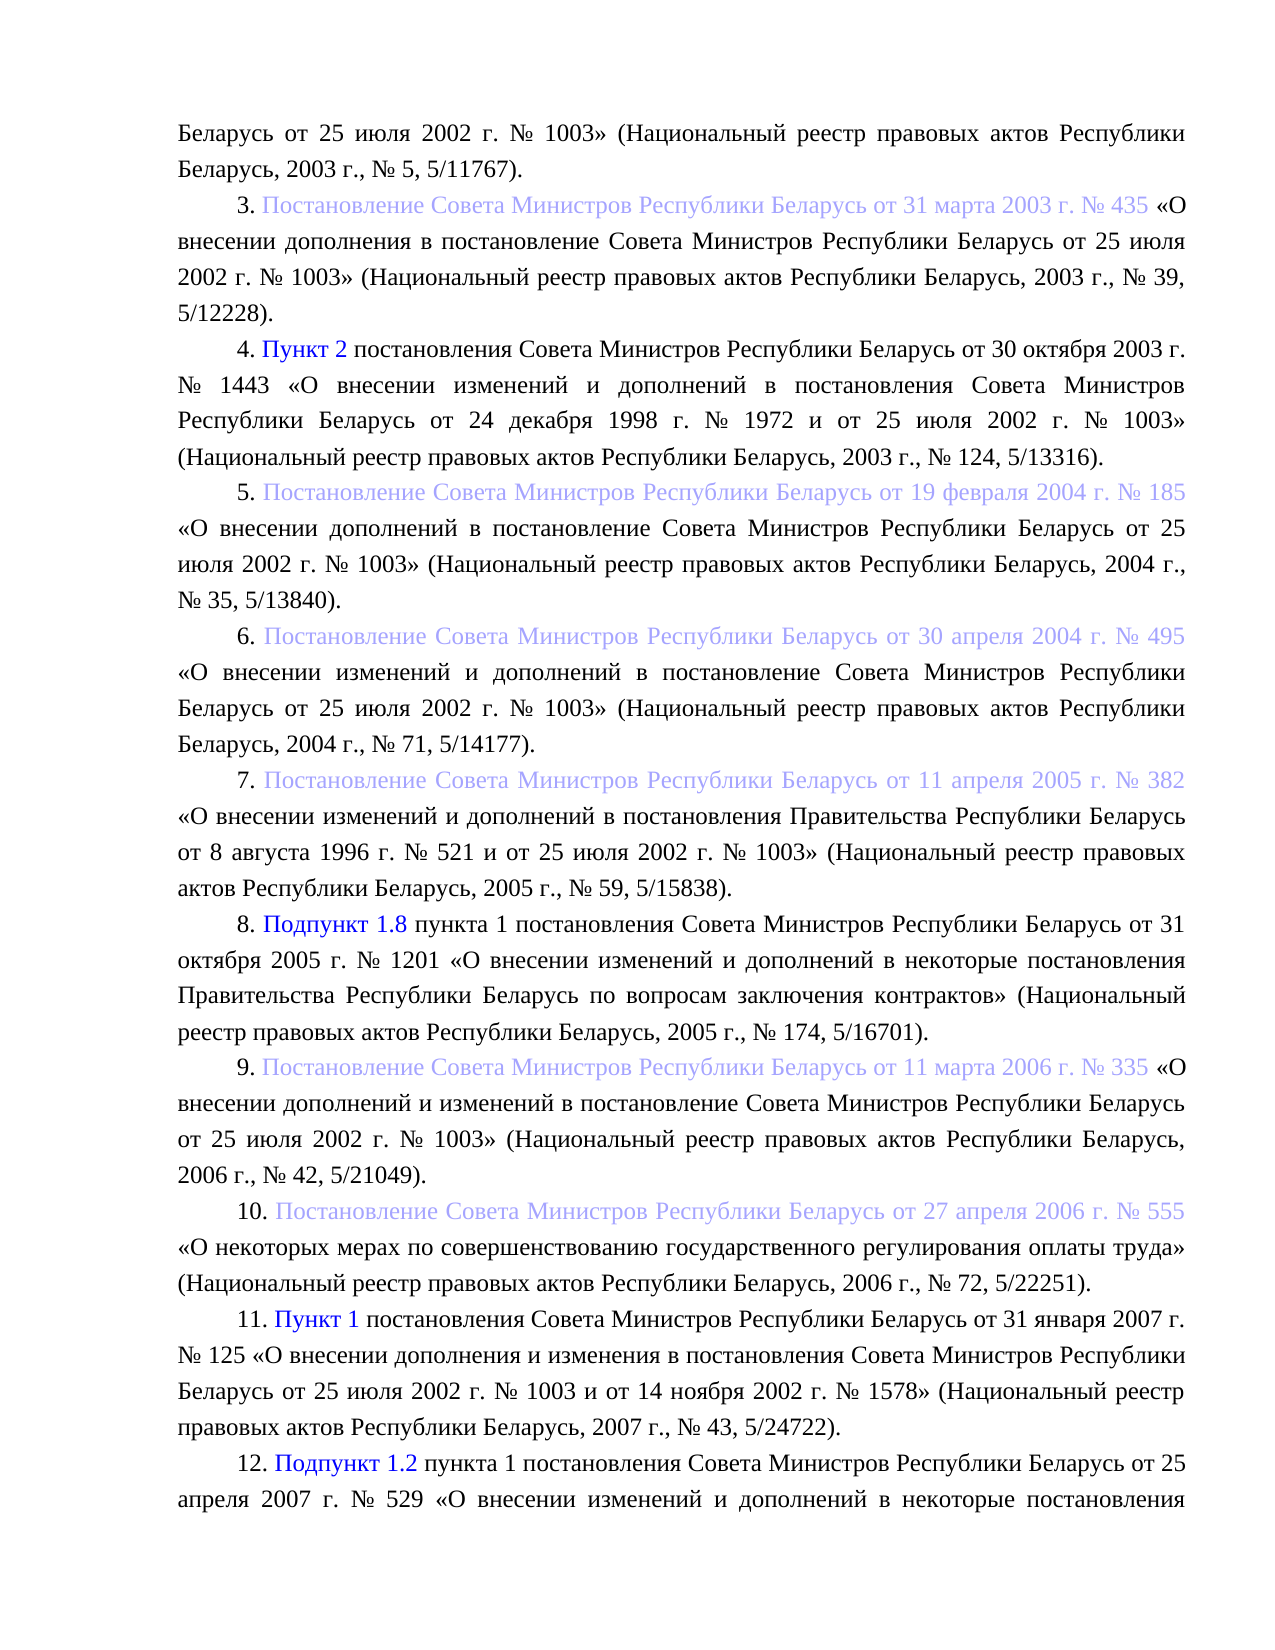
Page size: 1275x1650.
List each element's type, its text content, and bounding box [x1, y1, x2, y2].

text 7. Постановление Совета Министров Республики Беларусь от 11 апреля 2005 г. № 382 «О внесении изменений и дополнений в постановления Правительства Республики Беларусь от 8 августа 1996 г. № 521 и от 25 июля 2002 г. № 1003» (Национальный реестр правовых актов Республики Беларусь, 2005 г., № 59, 5/15838). [177, 765, 1186, 902]
text 9. Постановление Совета Министров Республики Беларусь от 11 марта 2006 г. № 335 «О внесении дополнений и изменений в постановление Совета Министров Республики Беларусь от 25 июля 2002 г. № 1003» (Национальный реестр правовых актов Республики Беларусь, 2006 г., № 42, 5/21049). [177, 1052, 1186, 1189]
text 5. Постановление Совета Министров Республики Беларусь от 19 февраля 2004 г. № 185 «О внесении дополнений в постановление Совета Министров Республики Беларусь от 25 июля 2002 г. № 1003» (Национальный реестр правовых актов Республики Беларусь, 2004 г., № 35, 5/13840). [177, 477, 1186, 614]
text 6. Постановление Совета Министров Республики Беларусь от 30 апреля 2004 г. № 495 «О внесении изменений и дополнений в постановление Совета Министров Республики Беларусь от 25 июля 2002 г. № 1003» (Национальный реестр правовых актов Республики Беларусь, 2004 г., № 71, 5/14177). [177, 621, 1186, 758]
text 4. Пункт 2 постановления Совета Министров Республики Беларусь от 30 октября 2003 г. № 1443 «О внесении изменений и дополнений в постановления Совета Министров Республики Беларусь от 24 декабря 1998 г. № 1972 и от 25 июля 2002 г. № 1003» (Национальный реестр правовых актов Республики Беларусь, 2003 г., № 124, 5/13316). [177, 334, 1186, 470]
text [177, 118, 1186, 183]
text 10. Постановление Совета Министров Республики Беларусь от 27 апреля 2006 г. № 555 «О некоторых мерах по совершенствованию государственного регулирования оплаты труда» (Национальный реестр правовых актов Республики Беларусь, 2006 г., № 72, 5/22251). [177, 1196, 1186, 1297]
text 3. Постановление Совета Министров Республики Беларусь от 31 марта 2003 г. № 435 «О внесении дополнения в постановление Совета Министров Республики Беларусь от 25 июля 2002 г. № 1003» (Национальный реестр правовых актов Республики Беларусь, 2003 г., № 39, 5/12228). [177, 190, 1186, 327]
text 11. Пункт 1 постановления Совета Министров Республики Беларусь от 31 января 2007 г. № 125 «О внесении дополнения и изменения в постановления Совета Министров Республики Беларусь от 25 июля 2002 г. № 1003 и от 14 ноября 2002 г. № 1578» (Национальный реестр правовых актов Республики Беларусь, 2007 г., № 43, 5/24722). [177, 1304, 1186, 1441]
text 8. Подпункт 1.8 пункта 1 постановления Совета Министров Республики Беларусь от 31 октября 2005 г. № 1201 «О внесении изменений и дополнений в некоторые постановления Правительства Республики Беларусь по вопросам заключения контрактов» (Национальный реестр правовых актов Республики Беларусь, 2005 г., № 174, 5/16701). [177, 909, 1186, 1045]
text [177, 1448, 1186, 1512]
